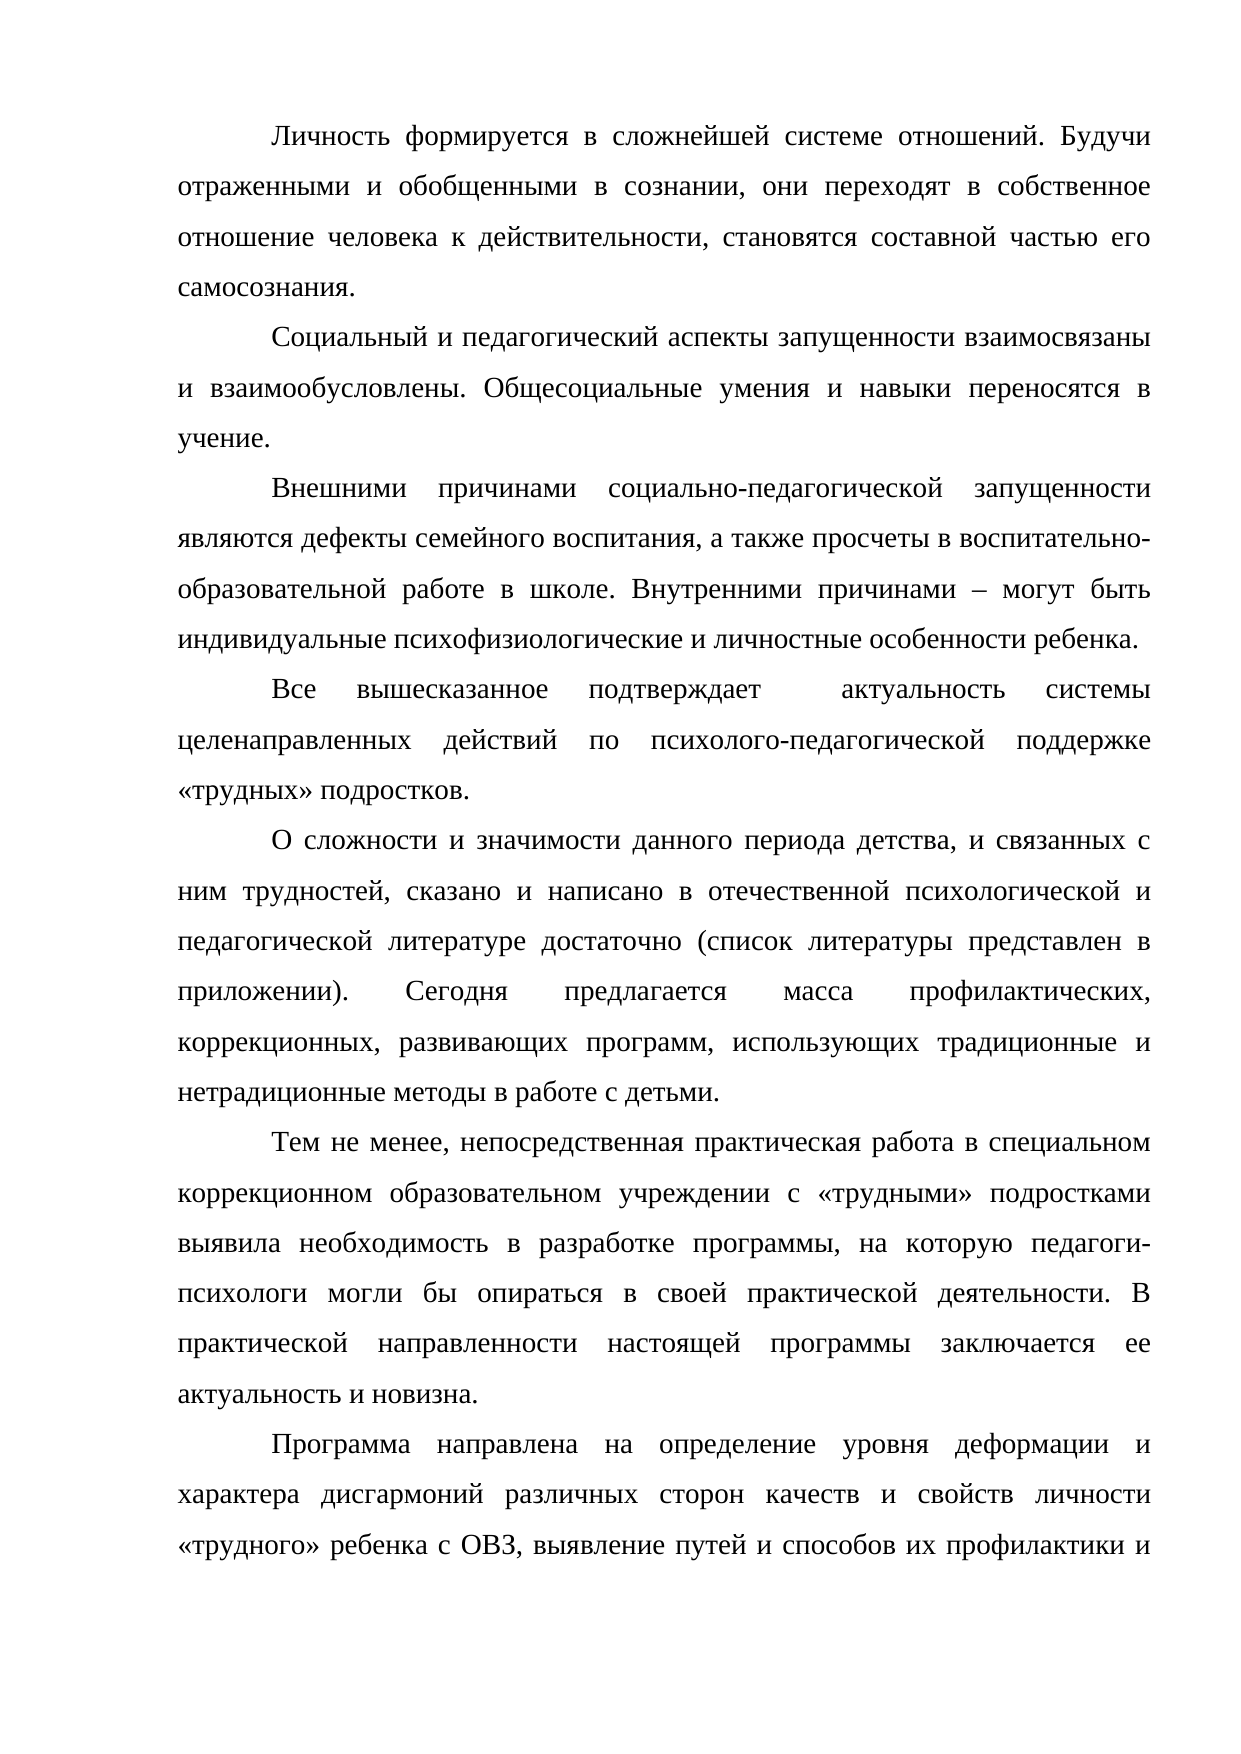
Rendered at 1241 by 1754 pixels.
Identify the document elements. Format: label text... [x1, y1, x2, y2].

text Все вышесказанное подтверждает актуальность системы целенаправленных действий по психолого-педагогической поддержке «трудных» подростков. [177, 672, 1152, 806]
text Личность формируется в сложнейшей системе отношений. Будучи отраженными и обобщенными в сознании, они переходят в собственное отношение человека к действительности, становятся составной частью его самосознания. [177, 118, 1152, 303]
text Тем не менее, непосредственная практическая работа в специальном коррекционном образовательном учреждении с «трудными» подростками выявила необходимость в разработке программы, на которую педагоги-психологи могли бы опираться в своей практической деятельности. В практической направленности настоящей программы заключается ее актуальность и новизна. [177, 1124, 1152, 1409]
text Внешними причинами социально-педагогической запущенности являются дефекты семейного воспитания, а также просчеты в воспитательно-образовательной работе в школе. Внутренними причинами – могут быть индивидуальные психофизиологические и личностные особенности ребенка. [177, 470, 1152, 655]
text Социальный и педагогический аспекты запущенности взаимосвязаны и взаимообусловлены. Общесоциальные умения и навыки переносятся в учение. [177, 319, 1152, 453]
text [177, 1426, 1152, 1560]
text О сложности и значимости данного периода детства, и связанных с ним трудностей, сказано и написано в отечественной психологической и педагогической литературе достаточно (список литературы представлен в приложении). Сегодня предлагается масса профилактических, коррекционных, развивающих программ, использующих традиционные и нетрадиционные методы в работе с детьми. [177, 822, 1152, 1108]
